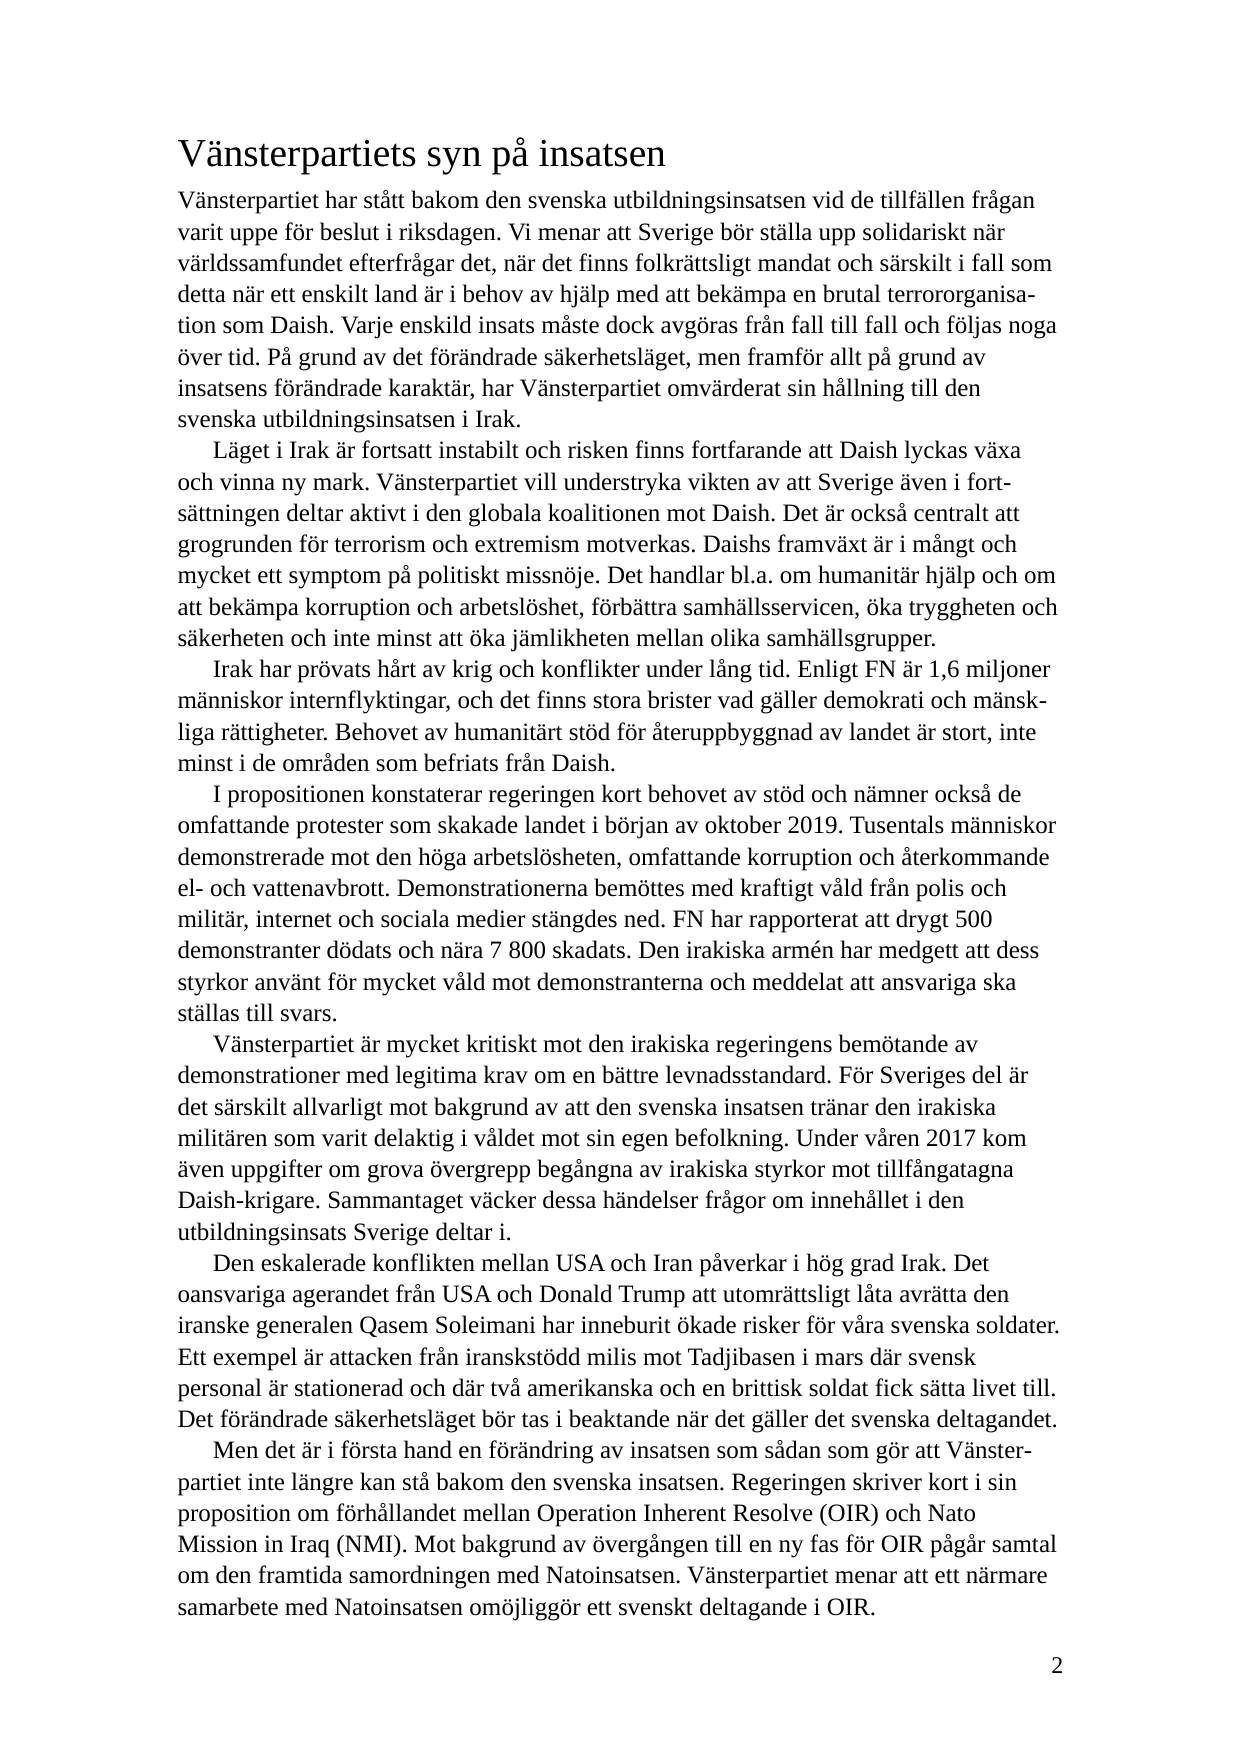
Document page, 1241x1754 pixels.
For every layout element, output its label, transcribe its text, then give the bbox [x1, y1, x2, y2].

text Läget i Irak är fortsatt instabilt och risken finns fortfarande att Daish lyckas växa och vinna ny mark. Vänsterpartiet vill understryka vikten av att Sverige även i fortsättningen deltar aktivt i den globala koalitionen mot Daish. Det är också centralt att grogrunden för terrorism och extremism motverkas. Daishs framväxt är i mångt och mycket ett symptom på politiskt missnöje. Det handlar bl.a. om humanitär hjälp och om att bekämpa korruption och arbetslöshet, förbättra samhällsservicen, öka tryggheten och säkerheten och inte minst att öka jämlikheten mellan olika samhällsgrupper. [177, 433, 1063, 652]
text Men det är i första hand en förändring av insatsen som sådan som gör att Vänsterpartiet inte längre kan stå bakom den svenska insatsen. Regeringen skriver kort i sin proposition om förhållandet mellan Operation Inherent Resolve (OIR) och Nato Mission in Iraq (NMI). Mot bakgrund av övergången till en ny fas för OIR pågår samtal om den framtida samordningen med Natoinsatsen. Vänsterpartiet menar att ett närmare samarbete med Natoinsatsen omöjliggör ett svenskt deltagande i OIR. [177, 1433, 1063, 1620]
text Vänsterpartiet har stått bakom den svenska utbildningsinsatsen vid de tillfällen frågan varit uppe för beslut i riksdagen. Vi menar att Sverige bör ställa upp solidariskt när världssamfundet efterfrågar det, när det finns folkrättsligt mandat och särskilt i fall som detta när ett enskilt land är i behov av hjälp med att bekämpa en brutal terrororganisation som Daish. Varje enskild insats måste dock avgöras från fall till fall och följas noga över tid. På grund av det förändrade säkerhetsläget, men framför allt på grund av insatsens förändrade karaktär, har Vänsterpartiet omvärderat sin hållning till den svenska utbildningsinsatsen i Irak. [177, 183, 1063, 433]
text Den eskalerade konflikten mellan USA och Iran påverkar i hög grad Irak. Det oansvariga agerandet från USA och Donald Trump att utomrättsligt låta avrätta den iranske generalen Qasem Soleimani har inneburit ökade risker för våra svenska soldater. Ett exempel är attacken från iranskstödd milis mot Tadjibasen i mars där svensk personal är stationerad och där två amerikanska och en brittisk soldat fick sätta livet till. Det förändrade säkerhetsläget bör tas i beaktande när det gäller det svenska deltagandet. [177, 1245, 1063, 1433]
text Vänsterpartiet är mycket kritiskt mot den irakiska regeringens bemötande av demonstrationer med legitima krav om en bättre levnadsstandard. För Sveriges del är det särskilt allvarligt mot bakgrund av att den svenska insatsen tränar den irakiska militären som varit delaktig i våldet mot sin egen befolkning. Under våren 2017 kom även uppgifter om grova övergrepp begångna av irakiska styrkor mot tillfångatagna Daish-krigare. Sammantaget väcker dessa händelser frågor om innehållet i den utbildningsinsats Sverige deltar i. [177, 1027, 1063, 1245]
subtitle Vänsterpartiets syn på insatsen [177, 134, 1063, 174]
text I propositionen konstaterar regeringen kort behovet av stöd och nämner också de omfattande protester som skakade landet i början av oktober 2019. Tusentals människor demonstrerade mot den höga arbetslösheten, omfattande korruption och återkommande el- och vattenavbrott. Demonstrationerna bemöttes med kraftigt våld från polis och militär, internet och sociala medier stängdes ned. FN har rapporterat att drygt 500 demonstranter dödats och nära 7 800 skadats. Den irakiska armén har medgett att dess styrkor använt för mycket våld mot demonstranterna och meddelat att ansvariga ska ställas till svars. [177, 777, 1063, 1027]
text Irak har prövats hårt av krig och konflikter under lång tid. Enligt FN är 1,6 miljoner människor internflyktingar, och det finns stora brister vad gäller demokrati och mänskliga rättigheter. Behovet av humanitärt stöd för återuppbyggnad av landet är stort, inte minst i de områden som befriats från Daish. [177, 652, 1063, 777]
